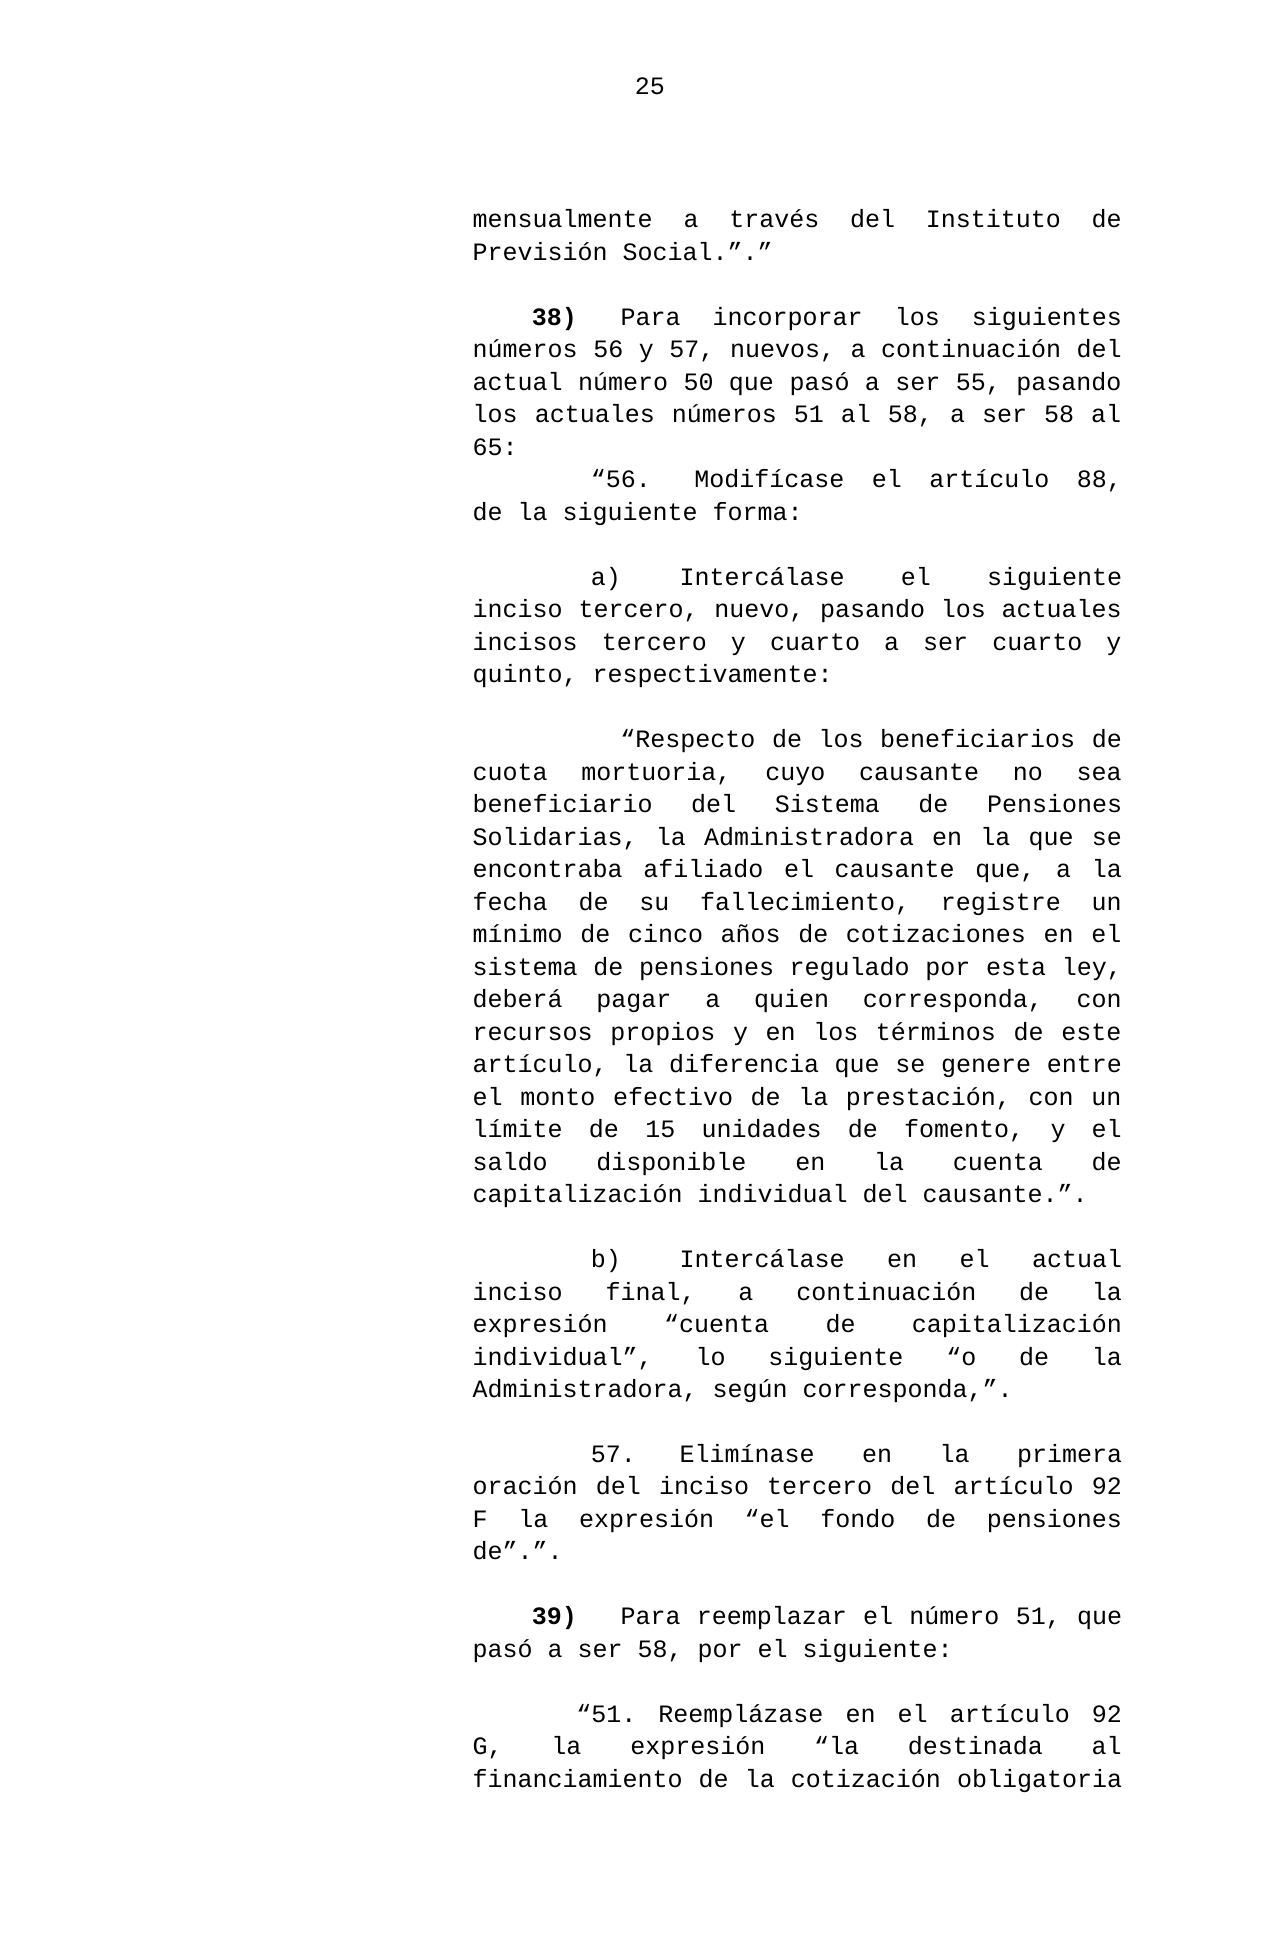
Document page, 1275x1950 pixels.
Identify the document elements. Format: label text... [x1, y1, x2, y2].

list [472, 207, 1122, 268]
list 57. Elimínase en la primera oración del inciso tercero del artículo 92 F la expresión “el fondo de pensiones de”.”. [472, 1441, 1122, 1567]
list Intercálase el siguiente inciso tercero, nuevo, pasando los actuales incisos tercero y cuarto a ser cuarto y quinto, respectivamente: [472, 564, 1122, 690]
list Para reemplazar el número 51, que pasó a ser 58, por el siguiente: [472, 1604, 1122, 1665]
text “Respecto de los beneficiarios de cuota mortuoria, cuyo causante no sea beneficiario del Sistema de Pensiones Solidarias, la Administradora en la que se encontraba afiliado el causante que, a la fecha de su fallecimiento, registre un mínimo de cinco años de cotizaciones en el sistema de pensiones regulado por esta ley, deberá pagar a quien corresponda, con recursos propios y en los términos de este artículo, la diferencia que se genere entre el monto efectivo de la prestación, con un límite de 15 unidades de fomento, y el saldo disponible en la cuenta de capitalización individual del causante.”. [472, 727, 1122, 1210]
list Para incorporar los siguientes números 56 y 57, nuevos, a continuación del actual número 50 que pasó a ser 55, pasando los actuales números 51 al 58, a ser 58 al 65: [472, 304, 1122, 463]
list Intercálase en el actual inciso final, a continuación de la expresión “cuenta de capitalización individual”, lo siguiente “o de la Administradora, según corresponda,”. [472, 1247, 1122, 1405]
list “56. Modifícase el artículo 88, de la siguiente forma: [472, 467, 1122, 528]
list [472, 1701, 1122, 1795]
